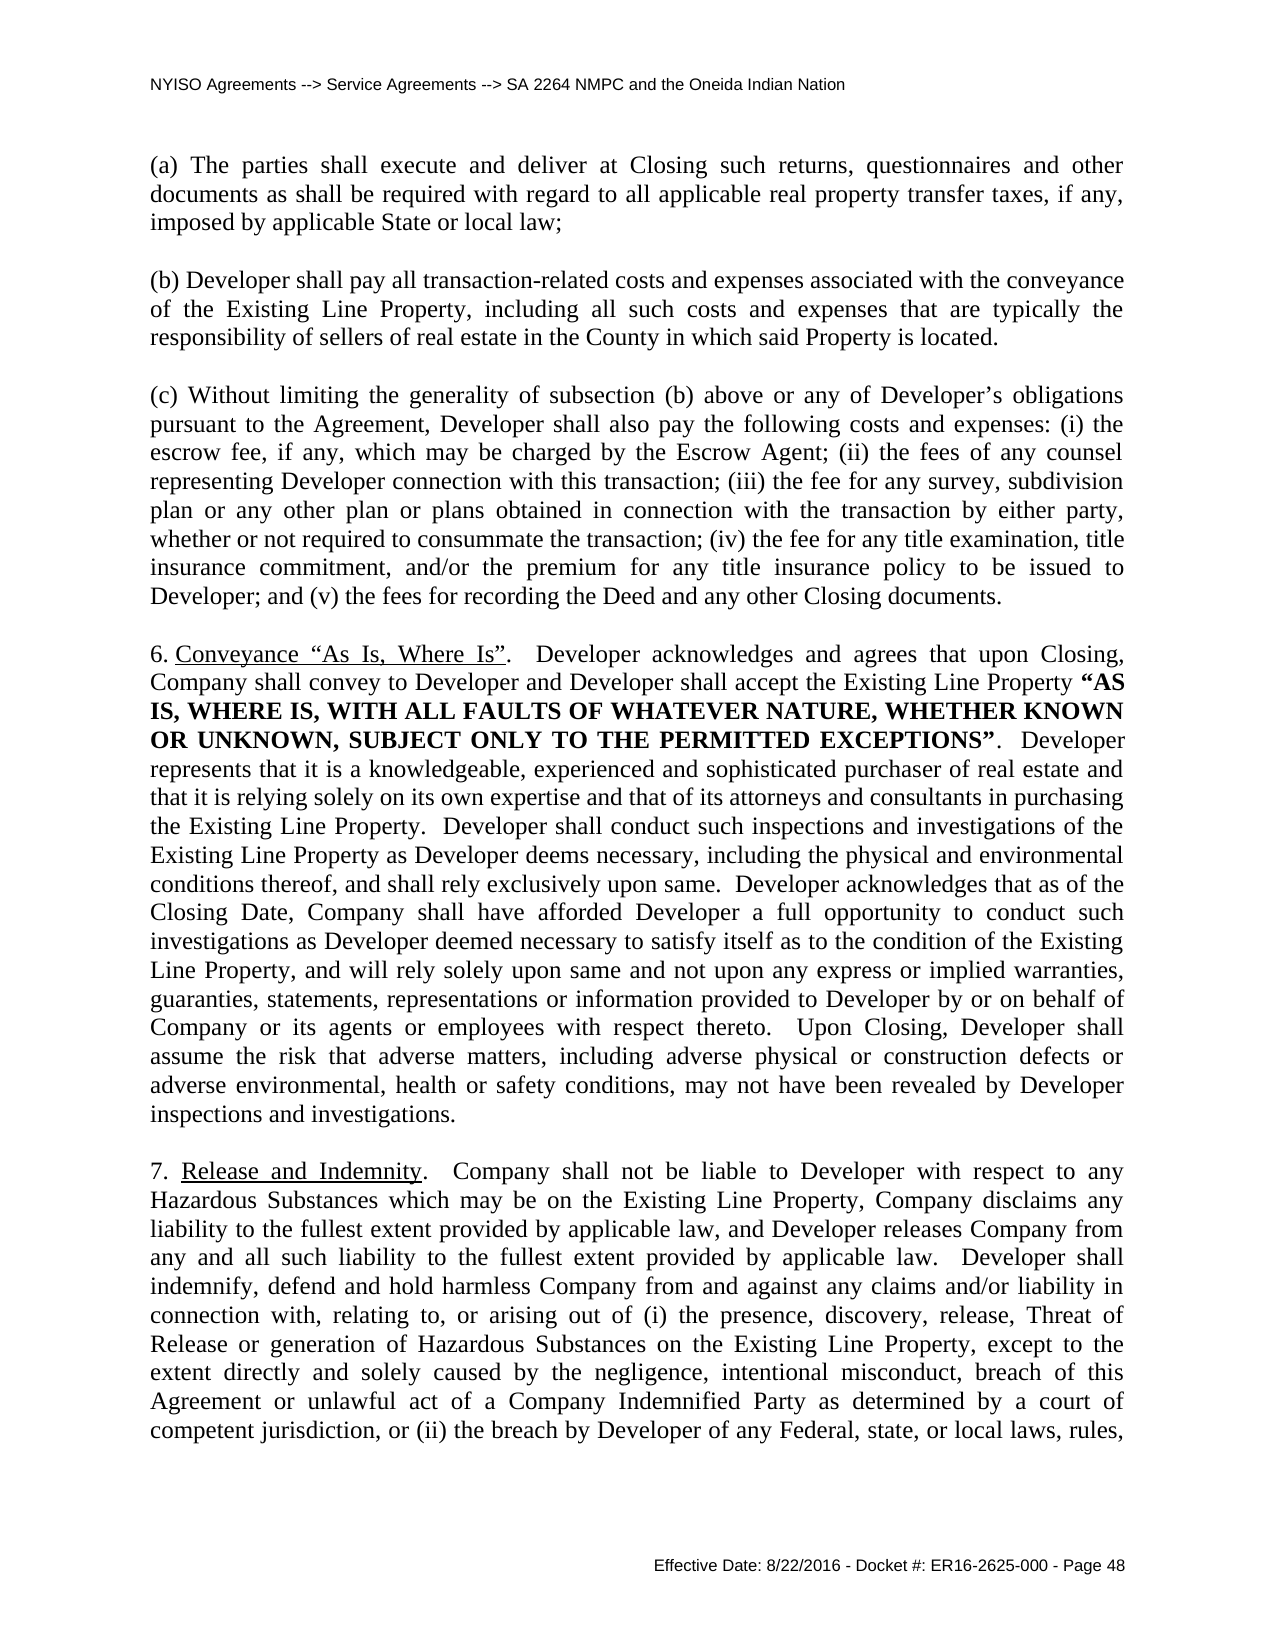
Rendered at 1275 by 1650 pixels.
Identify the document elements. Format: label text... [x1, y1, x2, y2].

text (a) The parties shall execute and deliver at Closing such returns, questionnaires and other documents as shall be required with regard to all applicable real property transfer taxes, if any, imposed by applicable State or local law; [150, 150, 1125, 236]
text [150, 1156, 1125, 1444]
text (b) Developer shall pay all transaction-related costs and expenses associated with the conveyance of the Existing Line Property, including all such costs and expenses that are typically the responsibility of sellers of real estate in the County in which said Property is located. [150, 265, 1125, 351]
text 6. Conveyance “As Is, Where Is”. Developer acknowledges and agrees that upon Closing, Company shall convey to Developer and Developer shall accept the Existing Line Property “AS IS, WHERE IS, WITH ALL FAULTS OF WHATEVER NATURE, WHETHER KNOWN OR UNKNOWN, SUBJECT ONLY TO THE PERMITTED EXCEPTIONS”. Developer represents that it is a knowledgeable, experienced and sophisticated purchaser of real estate and that it is relying solely on its own expertise and that of its attorneys and consultants in purchasing the Existing Line Property. Developer shall conduct such inspections and investigations of the Existing Line Property as Developer deems necessary, including the physical and environmental conditions thereof, and shall rely exclusively upon same. Developer acknowledges that as of the Closing Date, Company shall have afforded Developer a full opportunity to conduct such investigations as Developer deemed necessary to satisfy itself as to the condition of the Existing Line Property, and will rely solely upon same and not upon any express or implied warranties, guaranties, statements, representations or information provided to Developer by or on behalf of Company or its agents or employees with respect thereto. Upon Closing, Developer shall assume the risk that adverse matters, including adverse physical or construction defects or adverse environmental, health or safety conditions, may not have been revealed by Developer inspections and investigations. [150, 639, 1125, 1127]
text (c) Without limiting the generality of subsection (b) above or any of Developer’s obligations pursuant to the Agreement, Developer shall also pay the following costs and expenses: (i) the escrow fee, if any, which may be charged by the Escrow Agent; (ii) the fees of any counsel representing Developer connection with this transaction; (iii) the fee for any survey, subdivision plan or any other plan or plans obtained in connection with the transaction by either party, whether or not required to consummate the transaction; (iv) the fee for any title examination, title insurance commitment, and/or the premium for any title insurance policy to be issued to Developer; and (v) the fees for recording the Deed and any other Closing documents. [150, 380, 1125, 610]
